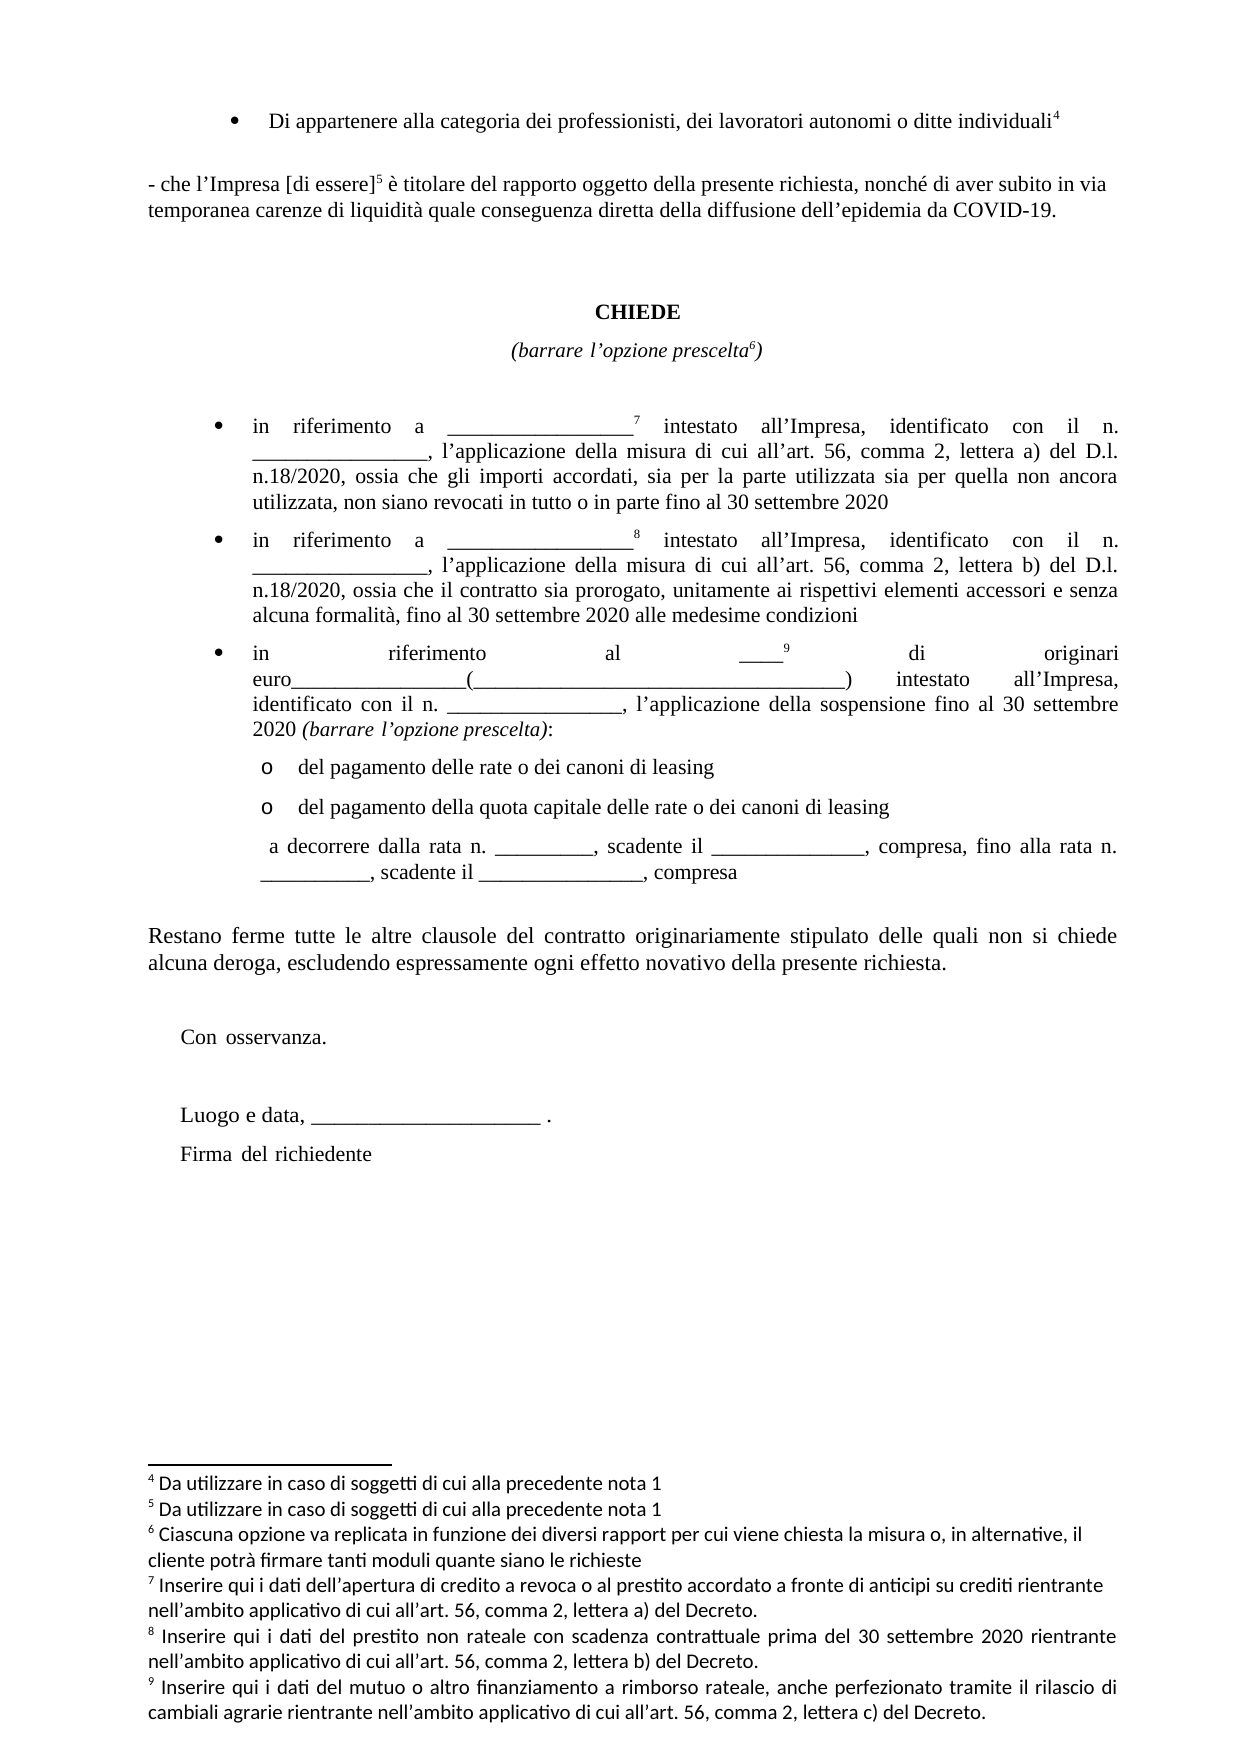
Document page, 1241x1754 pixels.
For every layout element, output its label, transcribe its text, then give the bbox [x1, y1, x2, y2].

text a decorrere dalla rata n. _________, scadente il ______________, compresa, fino alla rata n. __________, scadente il _______________, compresa [260, 833, 1119, 884]
text Luogo e data, ____________________ . [180, 1102, 1119, 1127]
text Con osservanza. [180, 1024, 1119, 1049]
list Di appartenere alla categoria dei professionisti, dei lavoratori autonomi o ditte individuali [231, 108, 1119, 133]
list del pagamento della quota capitale delle rate o dei canoni di leasing [260, 794, 1119, 821]
list del pagamento delle rate o dei canoni di leasing [260, 754, 1119, 781]
text (barrare l’opzione prescelta) [156, 337, 1119, 362]
text CHIEDE [156, 299, 1119, 324]
list in riferimento a _________________ intestato all’Impresa, identificato con il n. ________________, l’applicazione della misura di cui all’art. 56, comma 2, lettera b) del D.l. n.18/2020, ossia che il contratto sia prorogato, unitamente ai rispettivi elementi accessori e senza alcuna formalità, fino al 30 settembre 2020 alle medesime condizioni [215, 527, 1119, 627]
list in riferimento al ____ di originari euro________________(__________________________________) intestato all’Impresa, identificato con il n. ________________, l’applicazione della sospensione fino al 30 settembre 2020 (barrare l’opzione prescelta): [215, 640, 1119, 741]
text Firma del richiedente [180, 1141, 1119, 1167]
list in riferimento a _________________ intestato all’Impresa, identificato con il n. ________________, l’applicazione della misura di cui all’art. 56, comma 2, lettera a) del D.l. n.18/2020, ossia che gli importi accordati, sia per la parte utilizzata sia per quella non ancora utilizzata, non siano revocati in tutto o in parte fino al 30 settembre 2020 [215, 413, 1119, 514]
text - che l’Impresa [di essere] è titolare del rapporto oggetto della presente richiesta, nonché di aver subito in via temporanea carenze di liquidità quale conseguenza diretta della diffusione dell’epidemia da COVID-19. [148, 171, 1119, 222]
text Restano ferme tutte le altre clausole del contratto originariamente stipulato delle quali non si chiede alcuna deroga, escludendo espressamente ogni effetto novativo della presente richiesta. [148, 922, 1119, 975]
